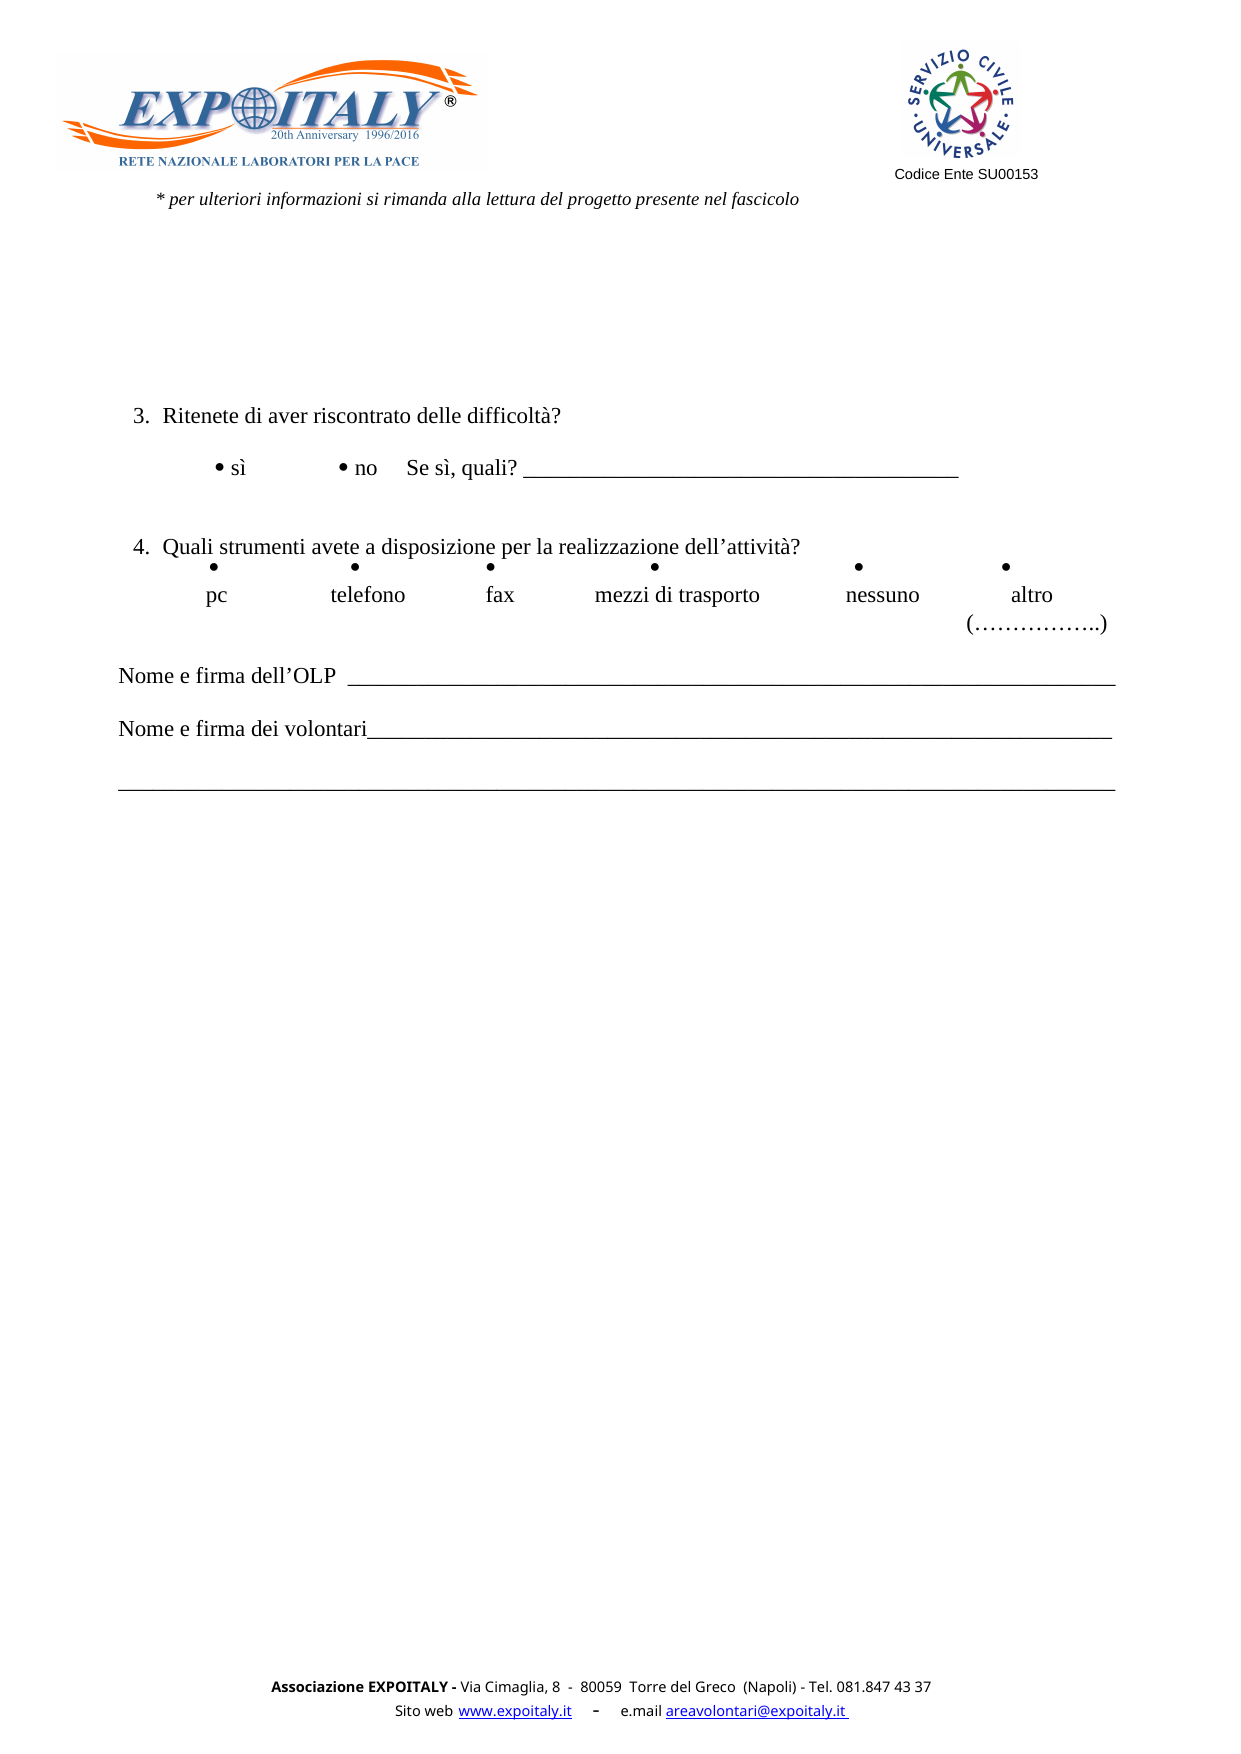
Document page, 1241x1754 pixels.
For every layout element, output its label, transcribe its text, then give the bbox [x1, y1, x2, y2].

text _______________________________________________________________________________________ [118, 767, 1122, 794]
picture [54, 53, 487, 172]
text pc telefono fax mezzi di trasporto nessuno altro [118, 581, 1122, 607]
text * per ulteriori informazioni si rimanda alla lettura del progetto presente nel fascicolo [118, 188, 1122, 210]
text Nome e firma dell’OLP ___________________________________________________________________ [118, 662, 1122, 688]
text ⁪ sì ⁪ no Se sì, quali? ______________________________________ [118, 454, 1122, 481]
picture [902, 41, 1022, 158]
list Quali strumenti avete a disposizione per la realizzazione dell’attività? [133, 533, 1122, 560]
text (……………..) [118, 609, 1107, 636]
text Nome e firma dei volontari_________________________________________________________________ [118, 715, 1122, 741]
list Ritenete di aver riscontrato delle difficoltà? [133, 402, 1122, 428]
